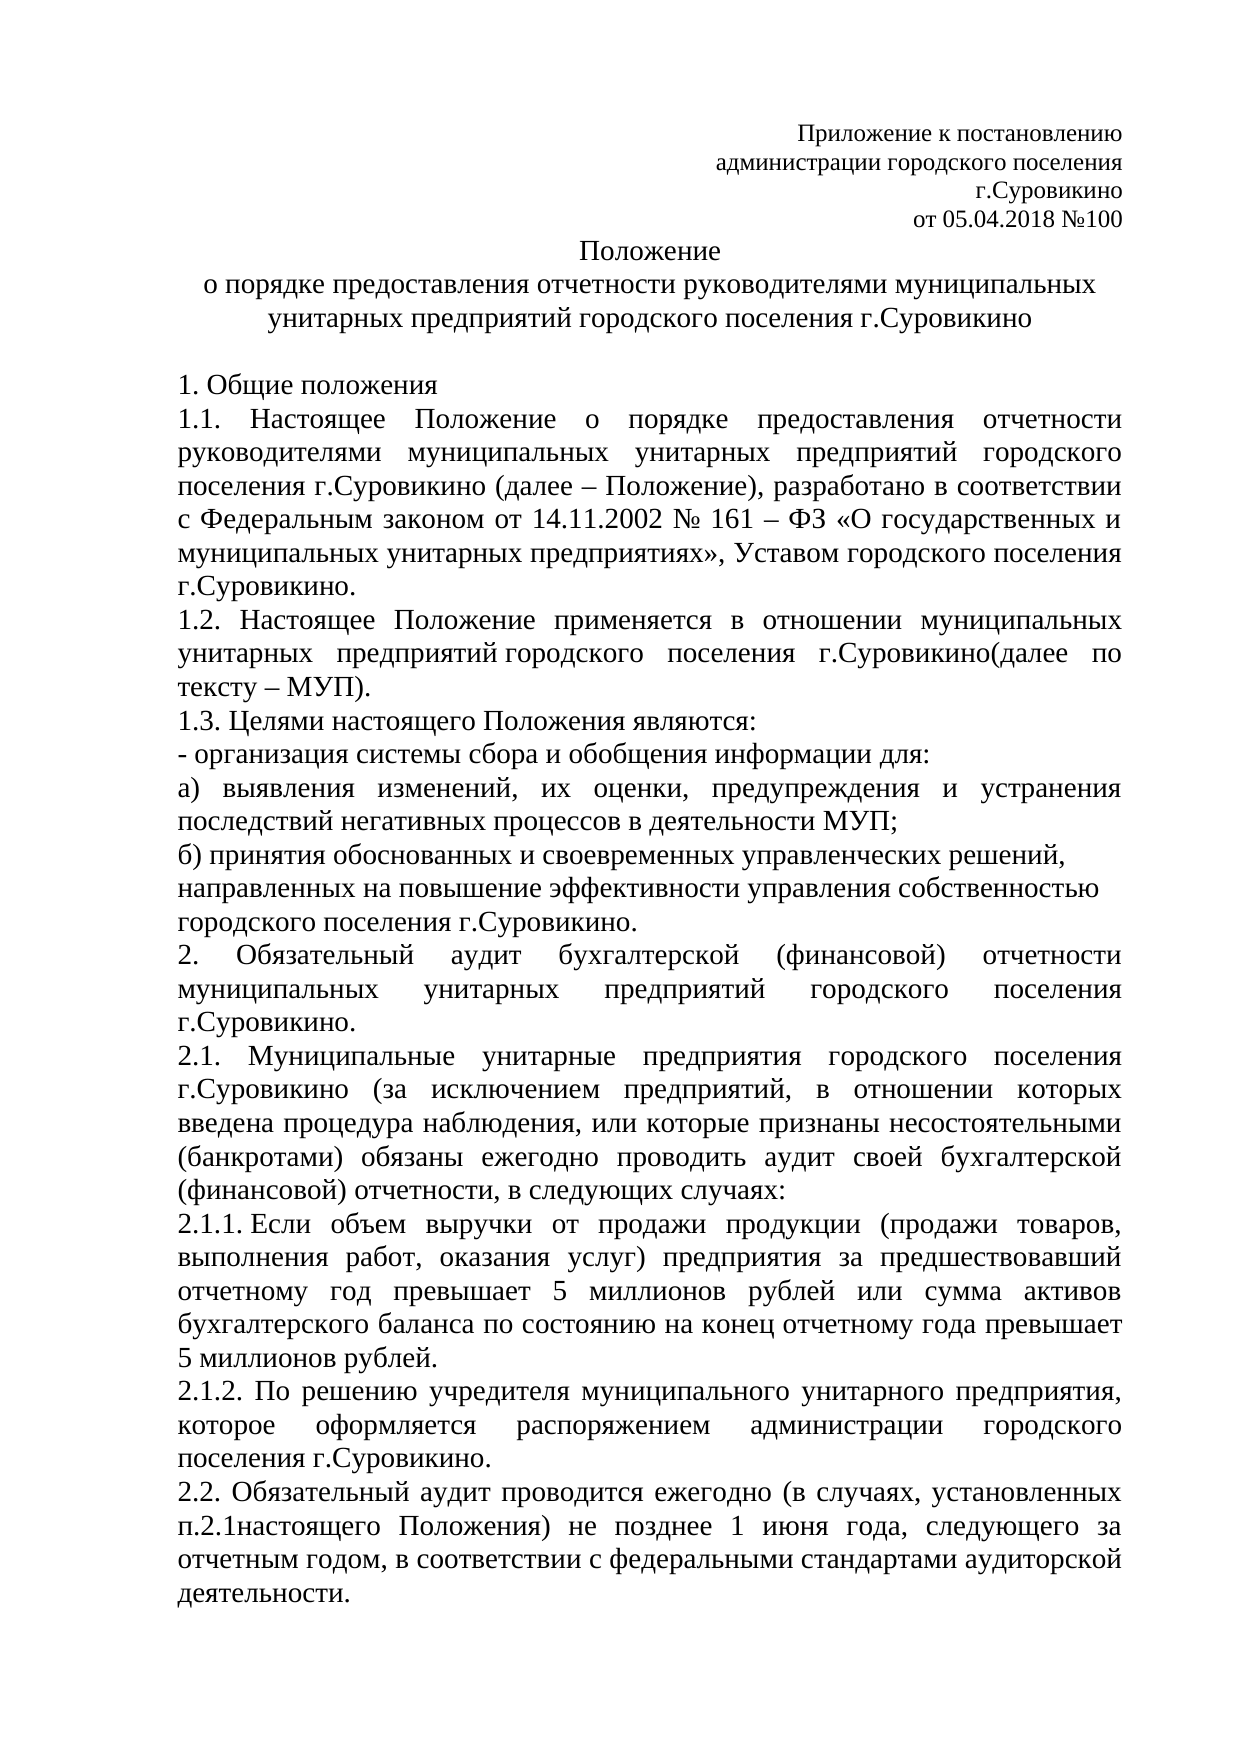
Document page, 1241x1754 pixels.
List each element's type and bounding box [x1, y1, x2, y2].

table_header [177, 118, 1122, 1608]
